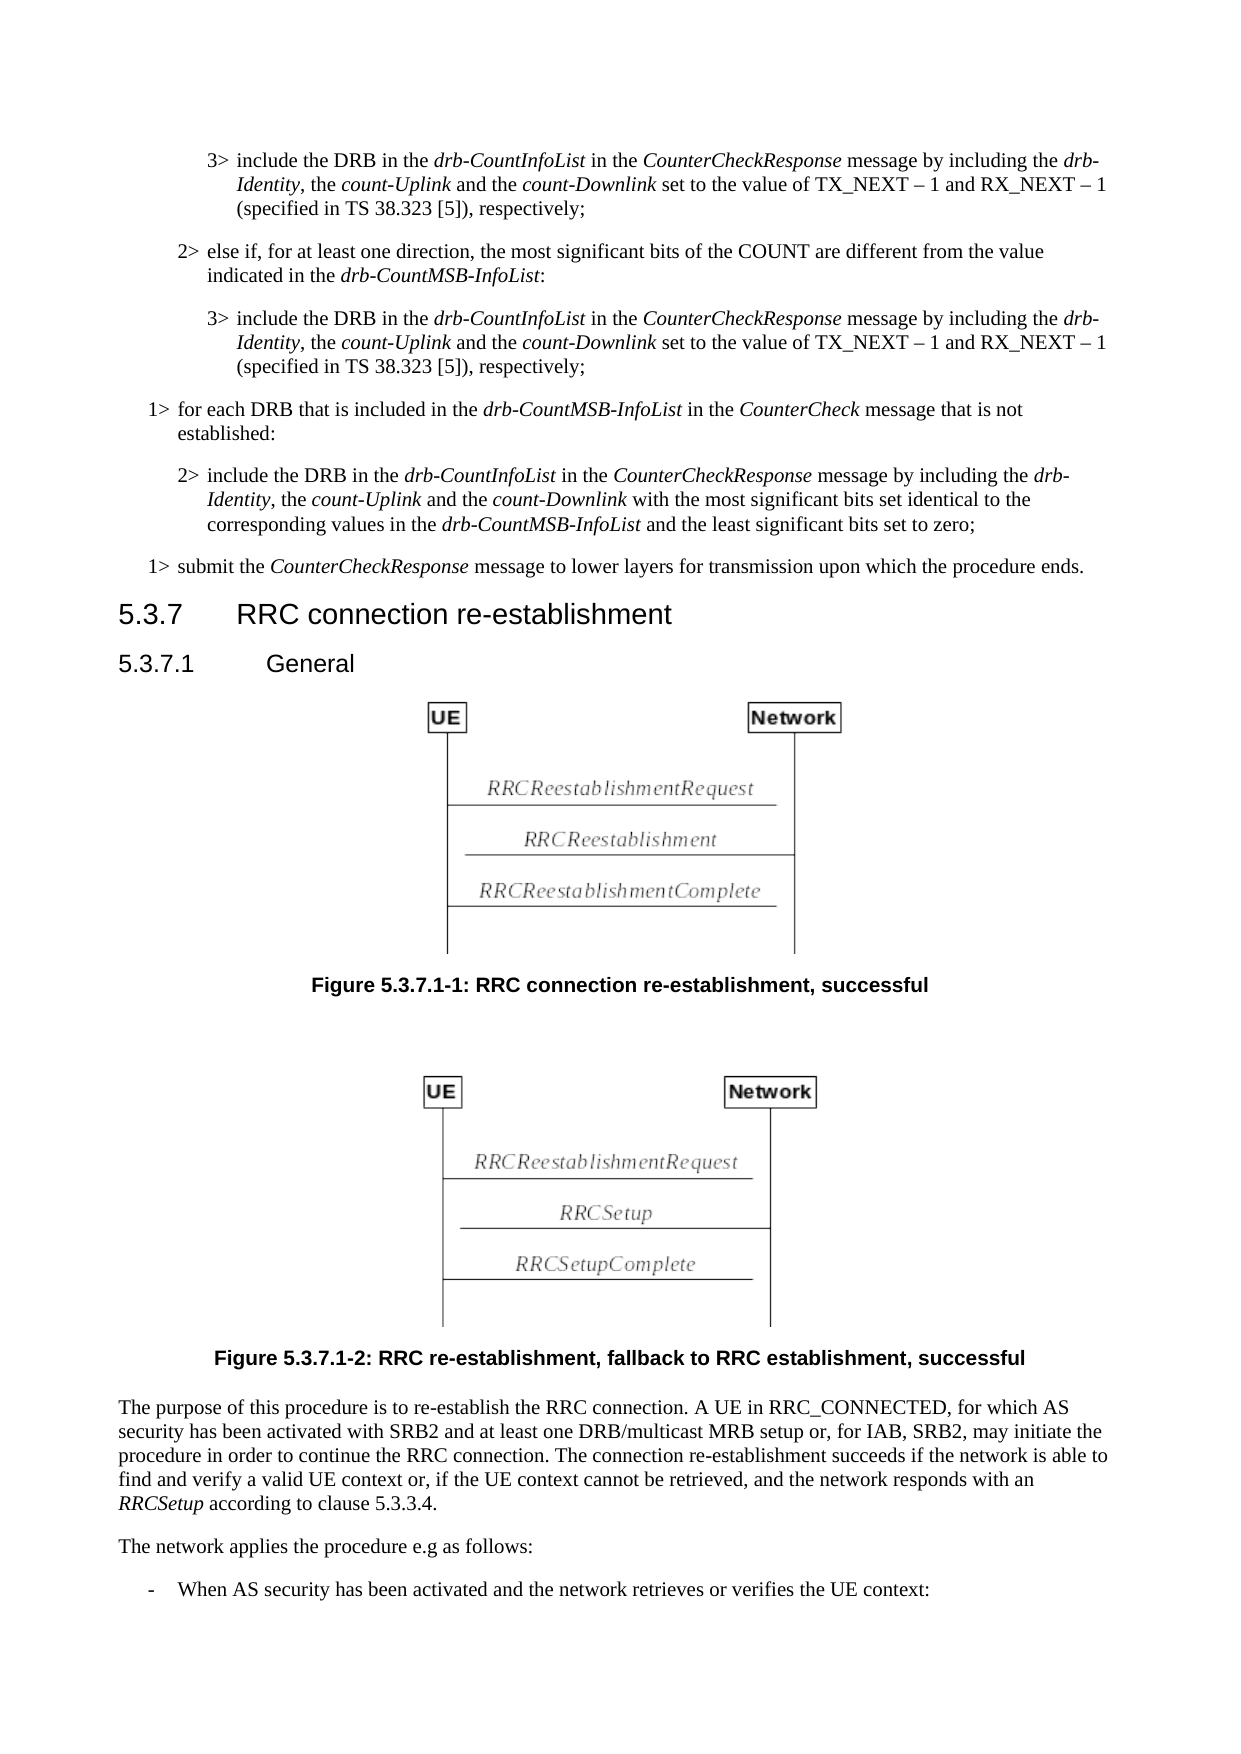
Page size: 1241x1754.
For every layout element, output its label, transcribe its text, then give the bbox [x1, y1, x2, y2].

text 2> include the DRB in the drb-CountInfoList in the CounterCheckResponse message by including the drb-Identity, the count-Uplink and the count-Downlink with the most significant bits set identical to the corresponding values in the drb-CountMSB-InfoList and the least significant bits set to zero; [177, 463, 1122, 536]
subtitle 5.3.7.1 General [118, 649, 1122, 678]
text 3> include the DRB in the drb-CountInfoList in the CounterCheckResponse message by including the drb-Identity, the count-Uplink and the count-Downlink set to the value of TX_NEXT – 1 and RX_NEXT – 1 (specified in TS 38.323 [5]), respectively; [207, 306, 1122, 378]
text 1> submit the CounterCheckResponse message to lower layers for transmission upon which the procedure ends. [148, 554, 1122, 578]
text Figure 5.3.7.1-1: RRC connection re-establishment, successful [118, 972, 1122, 996]
text 3> include the DRB in the drb-CountInfoList in the CounterCheckResponse message by including the drb-Identity, the count-Uplink and the count-Downlink set to the value of TX_NEXT – 1 and RX_NEXT – 1 (specified in TS 38.323 [5]), respectively; [207, 148, 1122, 220]
text 1> for each DRB that is included in the drb-CountMSB-InfoList in the CounterCheck message that is not established: [148, 396, 1122, 444]
text The network applies the procedure e.g as follows: [118, 1534, 1122, 1558]
text Figure 5.3.7.1-2: RRC re-establishment, fallback to RRC establishment, successful [118, 1346, 1122, 1370]
subtitle 5.3.7 RRC connection re-establishment [118, 597, 1122, 631]
text - When AS security has been activated and the network retrieves or verifies the UE context: [148, 1577, 1122, 1601]
text 2> else if, for at least one direction, the most significant bits of the COUNT are different from the value indicated in the drb-CountMSB-InfoList: [177, 239, 1122, 287]
text The purpose of this procedure is to re-establish the RRC connection. A UE in RRC_CONNECTED, for which AS security has been activated with SRB2 and at least one DRB/multicast MRB setup or, for IAB, SRB2, may initiate the procedure in order to continue the RRC connection. The connection re-establishment succeeds if the network is able to find and verify a valid UE context or, if the UE context cannot be retrieved, and the network responds with an RRCSetup according to clause 5.3.3.4. [118, 1395, 1122, 1515]
